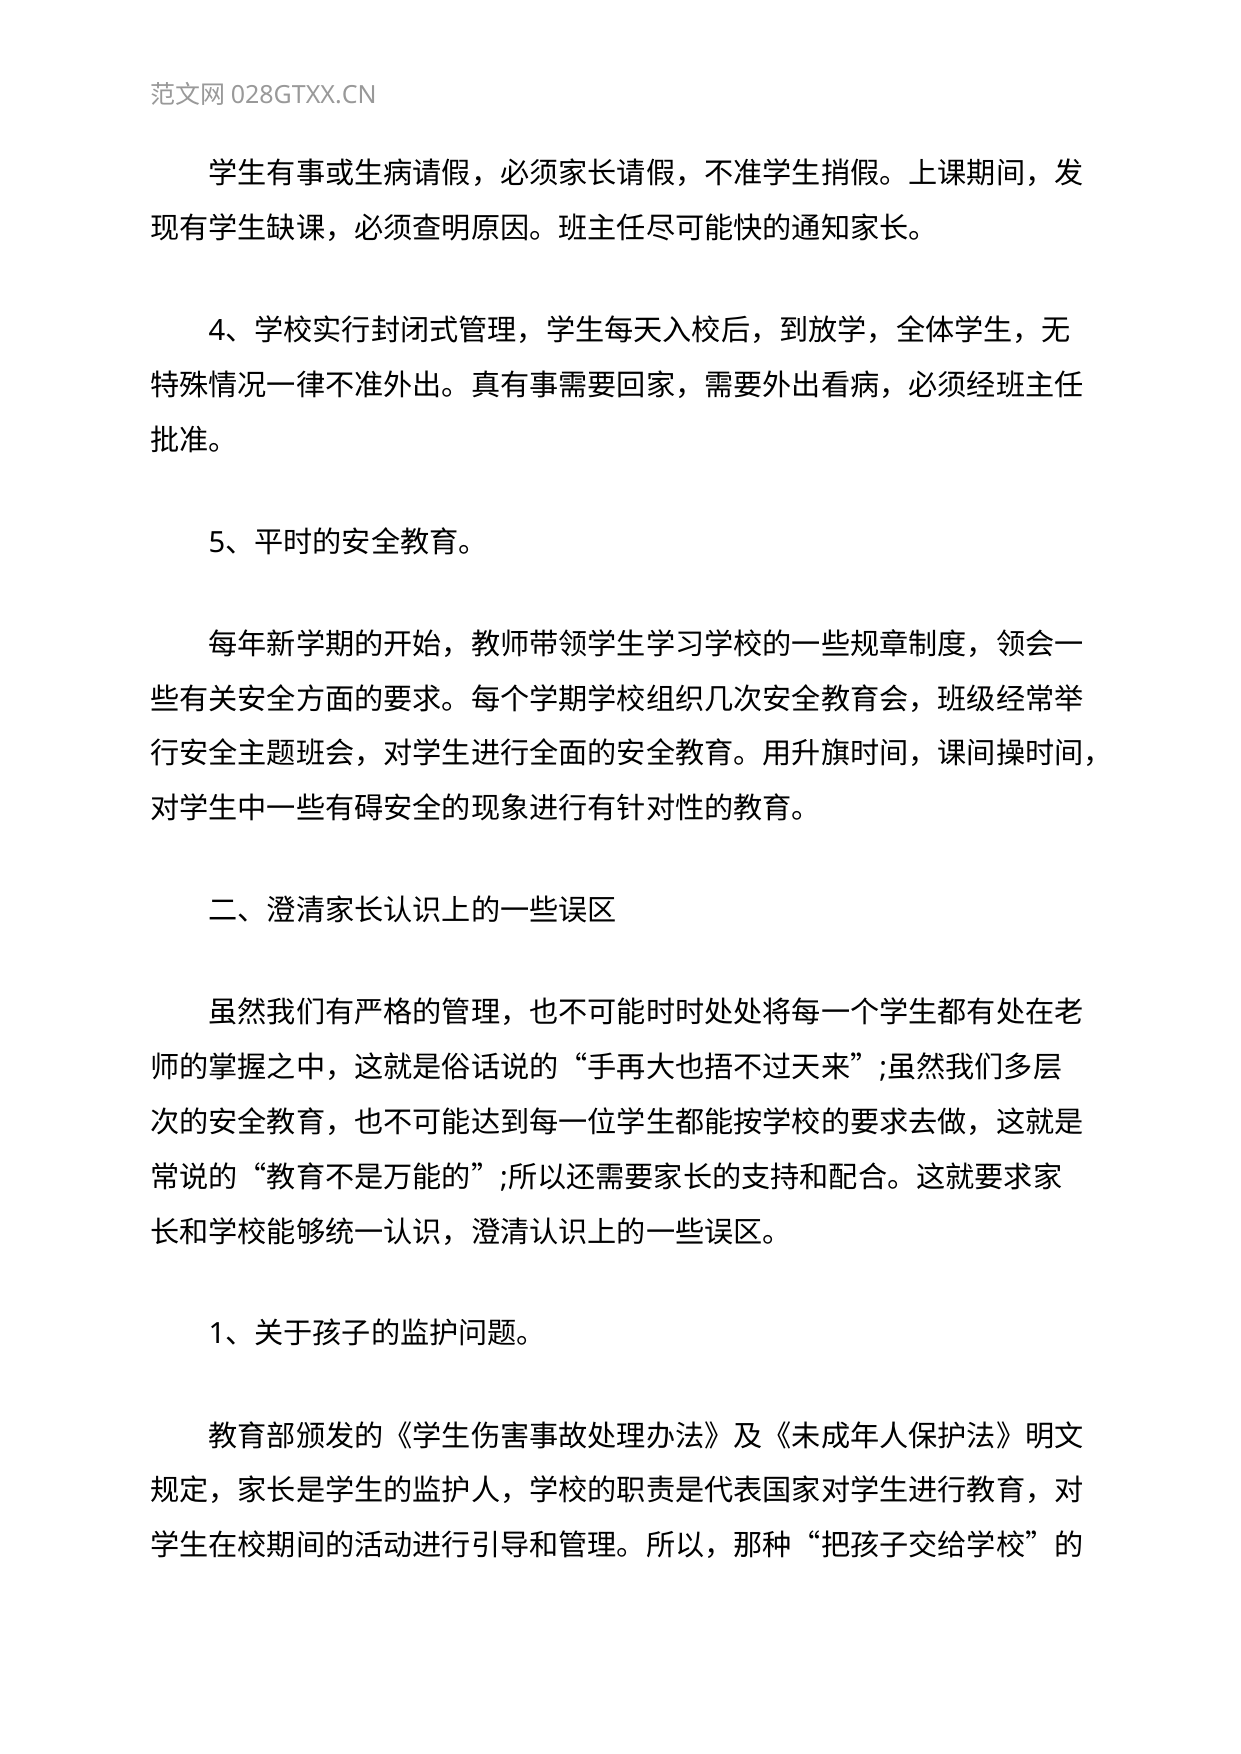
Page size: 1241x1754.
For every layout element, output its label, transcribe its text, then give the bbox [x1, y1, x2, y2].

text 1、关于孩子的监护问题。 [150, 1310, 1090, 1352]
text 4、学校实行封闭式管理，学生每天入校后，到放学，全体学生，无特殊情况一律不准外出。真有事需要回家，需要外出看病，必须经班主任批准。 [150, 307, 1090, 459]
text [150, 1412, 1090, 1564]
text 学生有事或生病请假，必须家长请假，不准学生捎假。上课期间，发现有学生缺课，必须查明原因。班主任尽可能快的通知家长。 [150, 150, 1090, 247]
text 5、平时的安全教育。 [150, 518, 1090, 561]
text 虽然我们有严格的管理，也不可能时时处处将每一个学生都有处在老师的掌握之中，这就是俗话说的“手再大也捂不过天来”;虽然我们多层次的安全教育，也不可能达到每一位学生都能按学校的要求去做，这就是常说的“教育不是万能的”;所以还需要家长的支持和配合。这就要求家长和学校能够统一认识，澄清认识上的一些误区。 [150, 988, 1090, 1251]
text 每年新学期的开始，教师带领学生学习学校的一些规章制度，领会一些有关安全方面的要求。每个学期学校组织几次安全教育会，班级经常举行安全主题班会，对学生进行全面的安全教育。用升旗时间，课间操时间，对学生中一些有碍安全的现象进行有针对性的教育。 [150, 620, 1090, 827]
text 二、澄清家长认识上的一些误区 [150, 887, 1090, 929]
